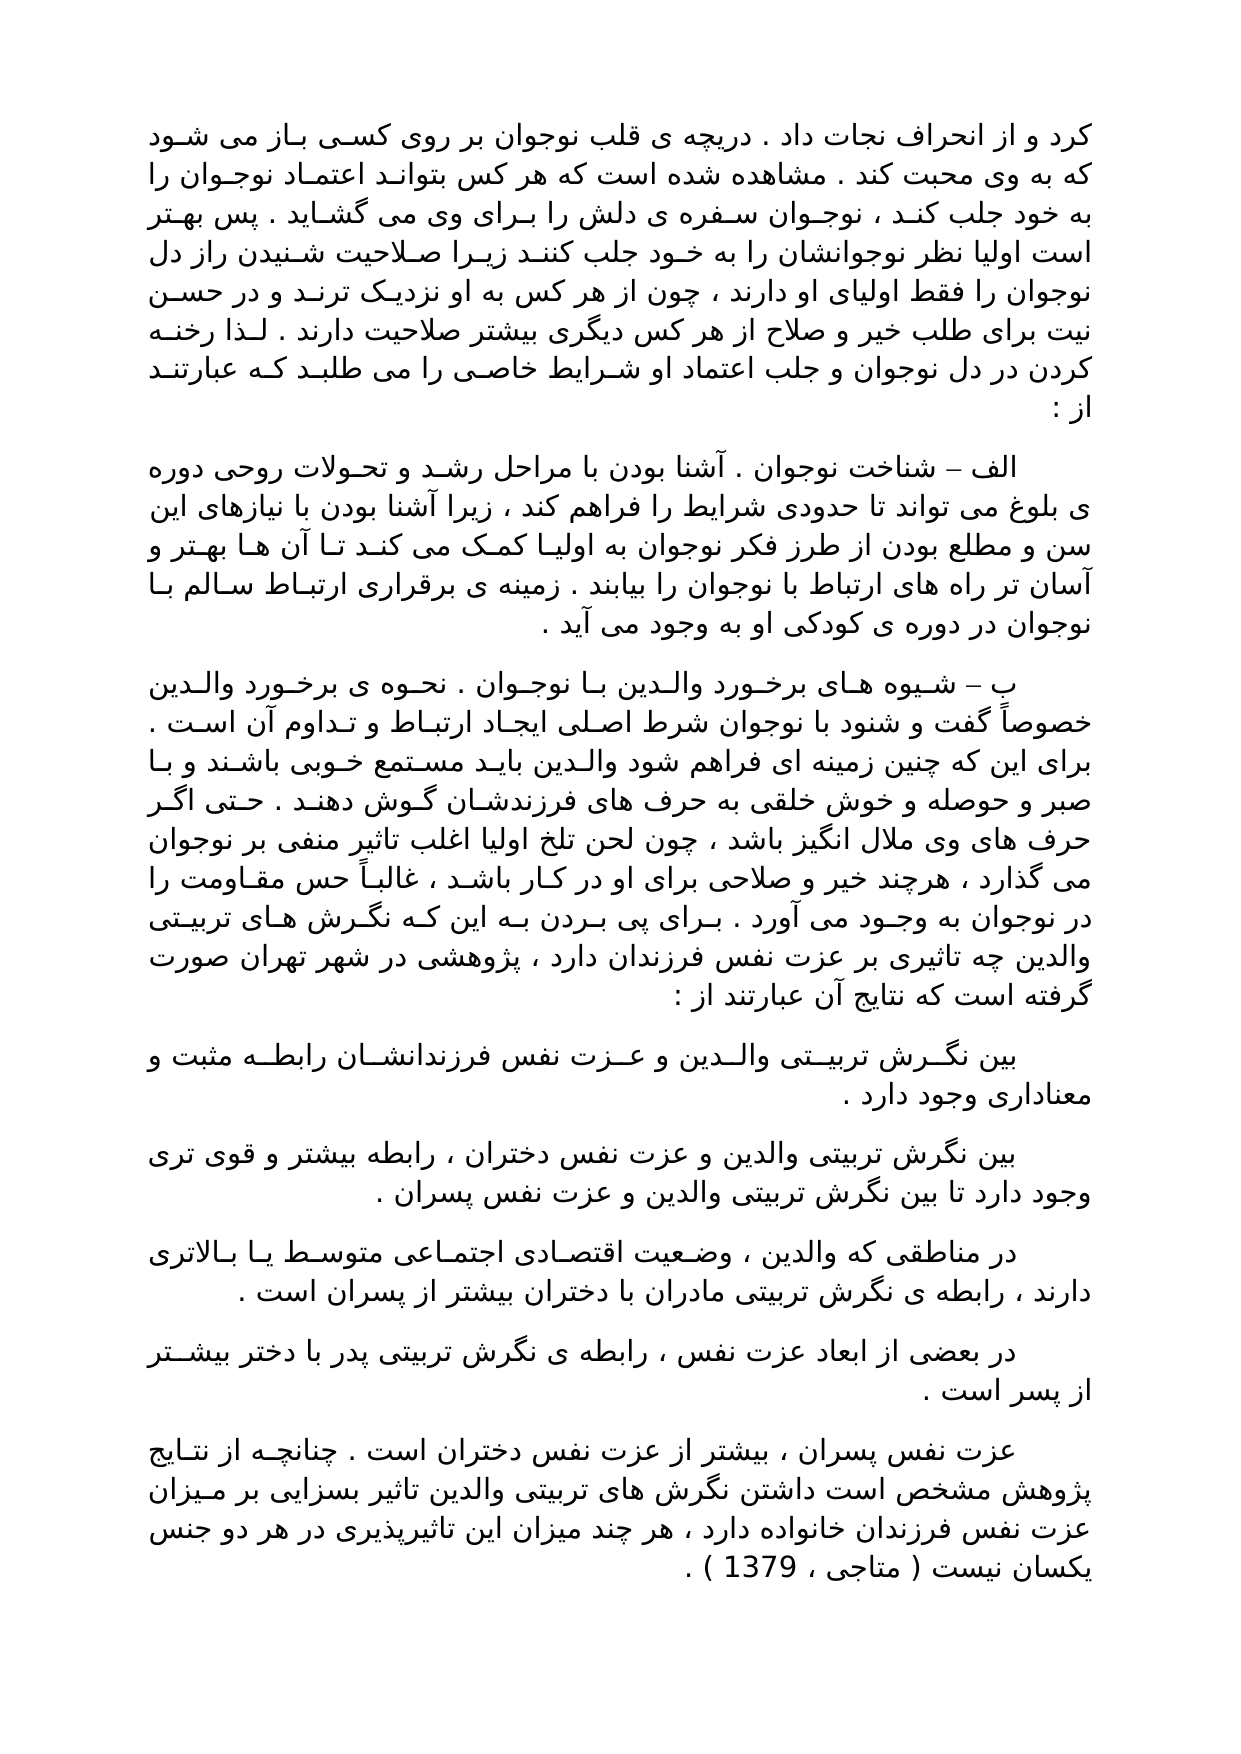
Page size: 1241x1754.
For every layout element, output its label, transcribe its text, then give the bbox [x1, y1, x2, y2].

text در مناطقی که والدین ، وضعیت اقتصادی اجتماعی متوسط یا بالاتری دارند ، رابطه ی نگرش تربیتی مادران با دختران بیشتر از پسران است . [148, 1236, 1092, 1308]
text عزت نفس پسران ، بیشتر از عزت نفس دختران است . چنانچه از نتایج پژوهش مشخص است داشتن نگرش های تربیتی والدین تاثیر بسزایی بر میزان عزت نفس فرزندان خانواده دارد ، هر چند میزان این تاثیرپذیری در هر دو جنس یکسان نیست ( متاجی ، 1379 ) . [148, 1433, 1092, 1584]
text بین نگرش تربیتی والدین و عزت نفس دختران ، رابطه بیشتر و قوی تری وجود دارد تا بین نگرش تربیتی والدین و عزت نفس پسران . [148, 1137, 1092, 1210]
text ب – شیوه های برخورد والدین با نوجوان . نحوه ی برخورد والدین خصوصاً گفت و شنود با نوجوان شرط اصلی ایجاد ارتباط و تداوم آن است . برای این که چنین زمینه ای فراهم شود والدین باید مستمع خوبی باشند و با صبر و حوصله و خوش خلقی به حرف های فرزندشان گوش دهند . حتی اگر حرف های وی ملال انگیز باشد ، چون لحن تلخ اولیا اغلب تاثیر منفی بر نوجوان می گذارد ، هرچند خیر و صلاحی برای او در کار باشد ، غالباً حس مقاومت را در نوجوان به وجود می آورد . برای پی بردن به این که نگرش های تربیتی والدین چه تاثیری بر عزت نفس فرزندان دارد ، پژوهشی در شهر تهران صورت گرفته است که نتایج آن عبارتند از : [148, 666, 1092, 1012]
text در بعضی از ابعاد عزت نفس ، رابطه ی نگرش تربیتی پدر با دختر بیشتر از پسر است . [148, 1334, 1092, 1407]
text بین نگرش تربیتی والدین و عزت نفس فرزندانشان رابطه مثبت و معناداری وجود دارد . [148, 1038, 1092, 1111]
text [148, 118, 1092, 425]
text الف – شناخت نوجوان . آشنا بودن با مراحل رشد و تحولات روحی دوره ی بلوغ می تواند تا حدودی شرایط را فراهم کند ، زیرا آشنا بودن با نیازهای این سن و مطلع بودن از طرز فکر نوجوان به اولیا کمک می کند تا آن ها بهتر و آسان تر راه های ارتباط با نوجوان را بیابند . زمینه ی برقراری ارتباط سالم با نوجوان در دوره ی کودکی او به وجود می آید . [148, 451, 1092, 641]
